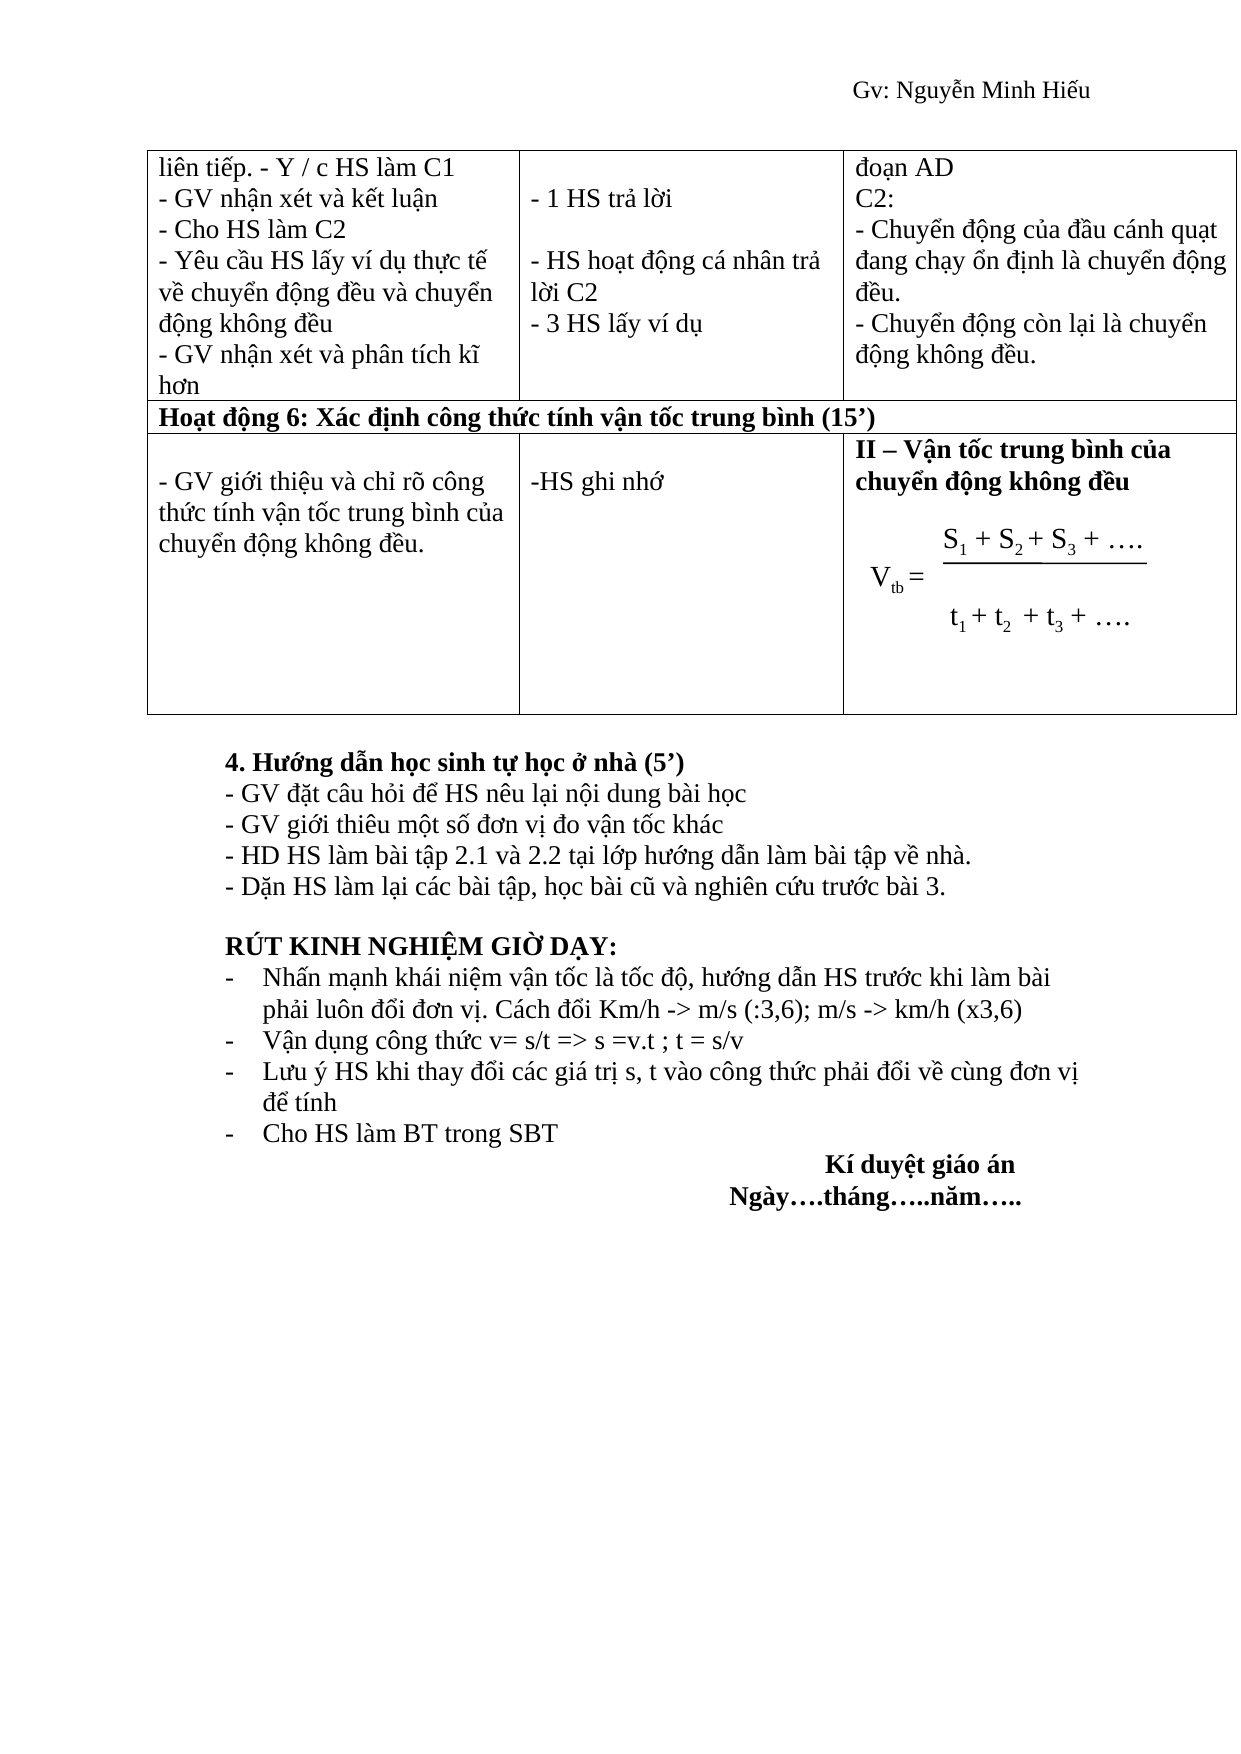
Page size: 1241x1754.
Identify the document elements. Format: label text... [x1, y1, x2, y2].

text - HD HS làm bài tập 2.1 và 2.2 tại lớp hướng dẫn làm bài tập về nhà. [150, 839, 1090, 871]
list Cho HS làm BT trong SBT [225, 1117, 1090, 1148]
text RÚT KINH NGHIỆM GIỜ DẠY: [150, 930, 1090, 962]
list Nhấn mạnh khái niệm vận tốc là tốc độ, hướng dẫn HS trước khi làm bài phải luôn đổi đơn vị. Cách đổi Km/h -> m/s (:3,6); m/s -> km/h (x3,6) [225, 962, 1090, 1024]
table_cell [148, 151, 519, 400]
text - GV đặt câu hỏi để HS nêu lại nội dung bài học [150, 777, 1090, 808]
list Vận dụng công thức v= s/t => s =v.t ; t = s/v [225, 1024, 1090, 1055]
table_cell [844, 151, 1236, 400]
text - GV giới thiêu một số đơn vị đo vận tốc khác [150, 808, 1090, 839]
table_cell -HS ghi nhớ [520, 434, 843, 714]
list Lưu ý HS khi thay đổi các giá trị s, t vào công thức phải đổi về cùng đơn vị để tính [225, 1055, 1090, 1117]
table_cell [520, 151, 843, 400]
table_cell II – Vận tốc trung bình của chuyển động không đều [844, 434, 1236, 714]
text Kí duyệt giáo án [150, 1148, 1090, 1179]
text Ngày….tháng…..năm….. [150, 1179, 1090, 1211]
text - Dặn HS làm lại các bài tập, học bài cũ và nghiên cứu trước bài 3. [150, 871, 1090, 902]
table_cell Hoạt động 6: Xác định công thức tính vận tốc trung bình (15’) [148, 401, 1236, 432]
text 4. Hướng dẫn học sinh tự học ở nhà (5’) [150, 746, 1090, 777]
table_cell - GV giới thiệu và chỉ rõ công thức tính vận tốc trung bình của chuyển động không đều. [148, 434, 519, 714]
